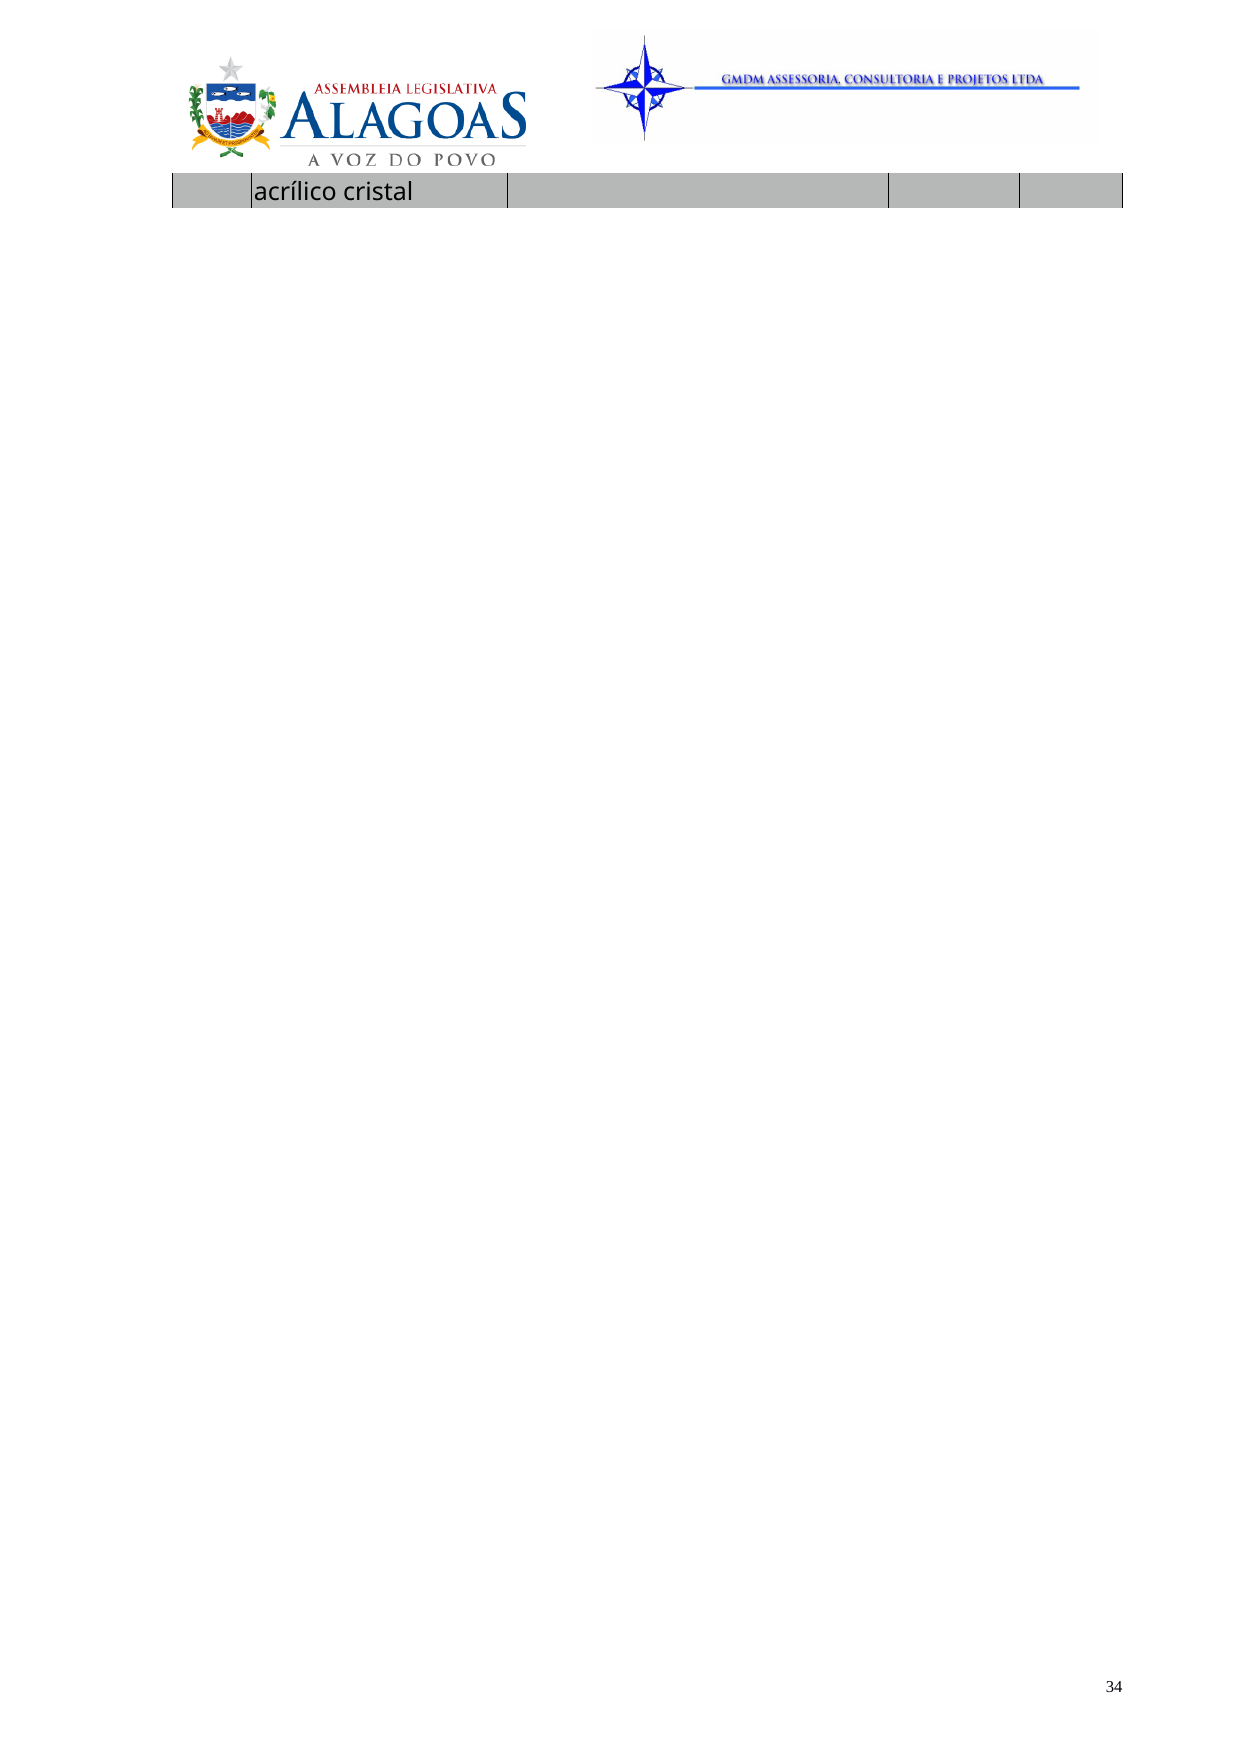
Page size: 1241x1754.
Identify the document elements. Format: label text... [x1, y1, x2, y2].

table_cell pç [1020, 173, 1122, 208]
picture [592, 29, 1100, 145]
table_cell 32U x 470mm [508, 173, 888, 208]
table_cell Gabinete 19" - porta acrílico cristal [252, 173, 507, 208]
picture [188, 56, 526, 166]
table_cell 1 [889, 173, 1019, 208]
table_cell 1 [173, 173, 251, 208]
